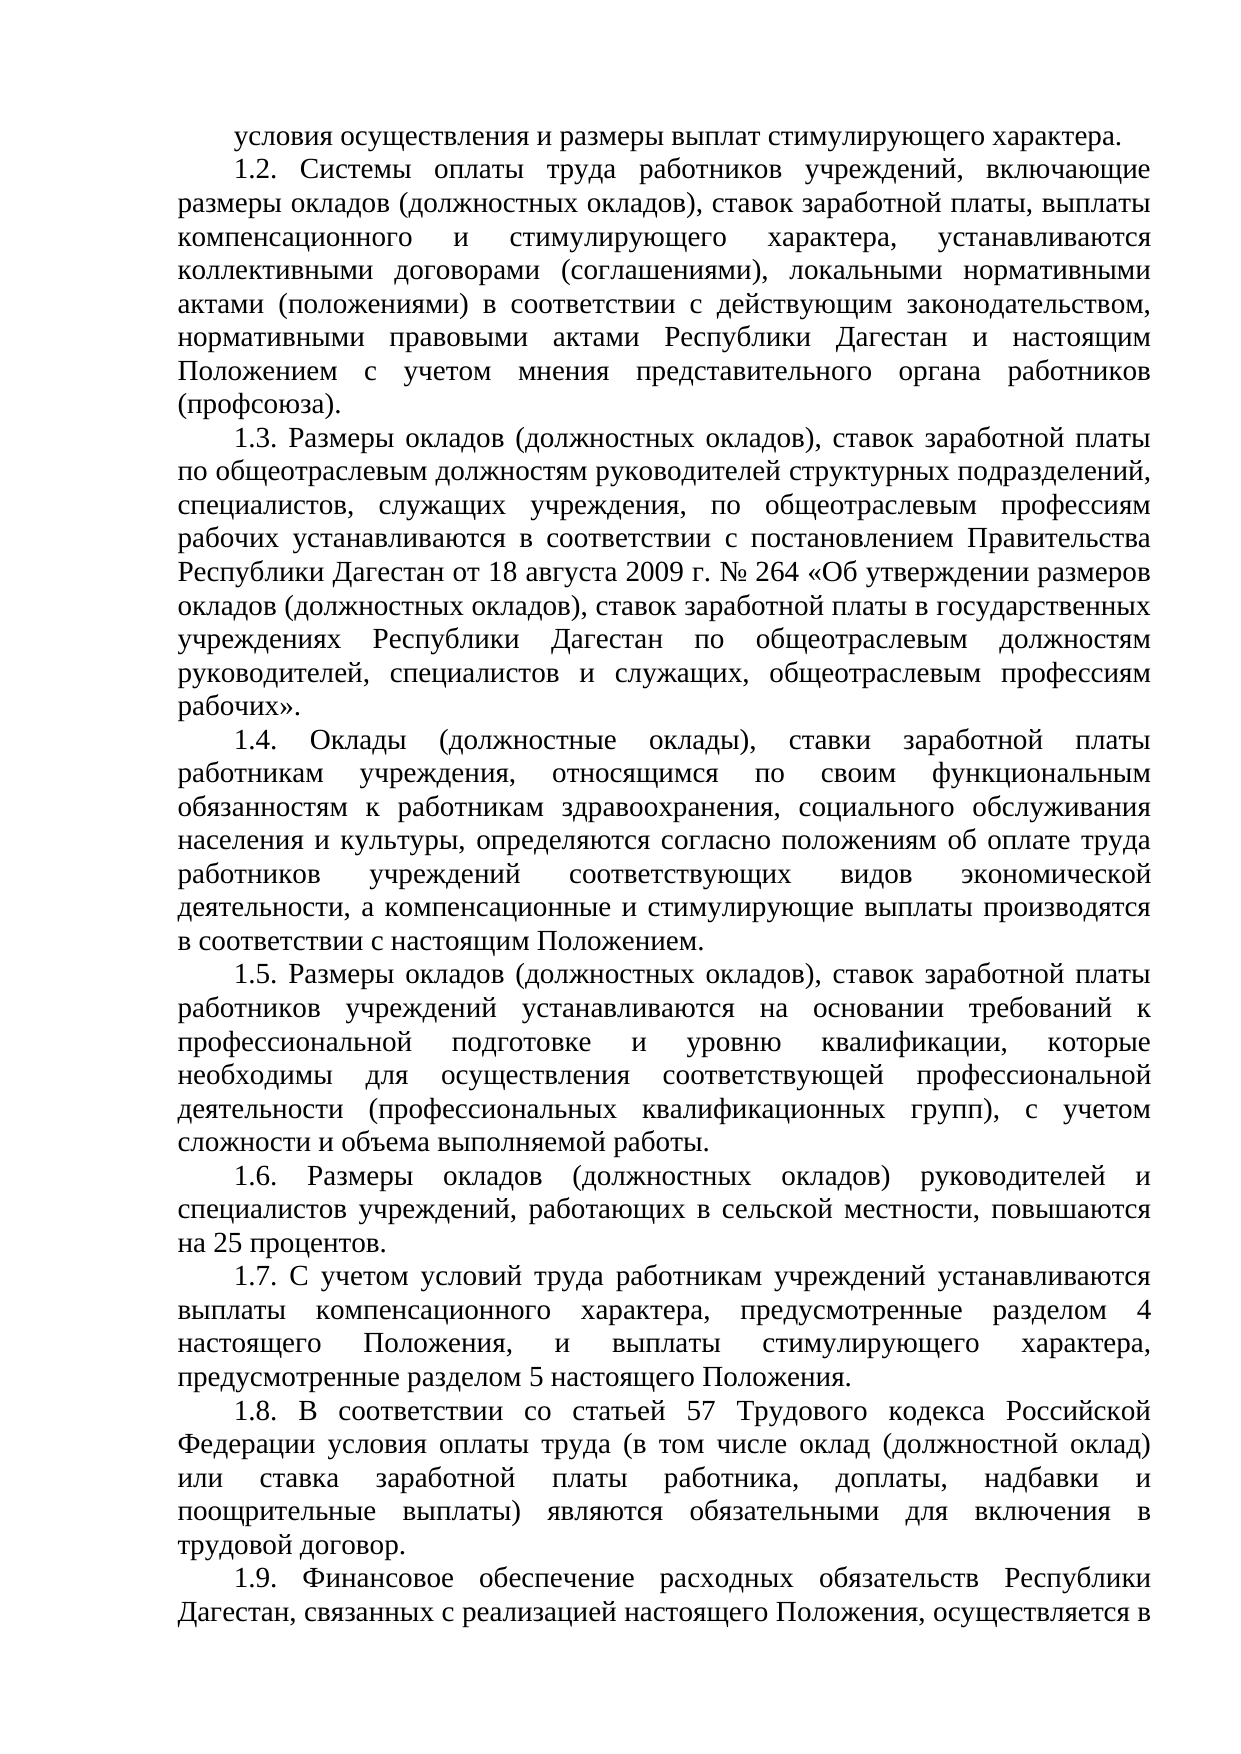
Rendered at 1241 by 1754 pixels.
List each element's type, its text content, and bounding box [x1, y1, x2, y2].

text условия осуществления и размеры выплат стимулирующего характера. [177, 118, 1152, 152]
text 1.6. Размеры окладов (должностных окладов) руководителей и специалистов учреждений, работающих в сельской местности, повышаются на 25 процентов. [177, 1158, 1152, 1258]
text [177, 1560, 1152, 1627]
text 1.8. В соответствии со статьей 57 Трудового кодекса Российской Федерации условия оплаты труда (в том числе оклад (должностной оклад) или ставка заработной платы работника, доплаты, надбавки и поощрительные выплаты) являются обязательными для включения в трудовой договор. [177, 1393, 1152, 1560]
text 1.3. Размеры окладов (должностных окладов), ставок заработной платы по общеотраслевым должностям руководителей структурных подразделений, специалистов, служащих учреждения, по общеотраслевым профессиям рабочих устанавливаются в соответствии с постановлением Правительства Республики Дагестан от 18 августа 2009 г. № 264 «Об утверждении размеров окладов (должностных окладов), ставок заработной платы в государственных учреждениях Республики Дагестан по общеотраслевым должностям руководителей, специалистов и служащих, общеотраслевым профессиям рабочих». [177, 420, 1152, 722]
text 1.5. Размеры окладов (должностных окладов), ставок заработной платы работников учреждений устанавливаются на основании требований к профессиональной подготовке и уровню квалификации, которые необходимы для осуществления соответствующей профессиональной деятельности (профессиональных квалификационных групп), с учетом сложности и объема выполняемой работы. [177, 957, 1152, 1158]
text 1.4. Оклады (должностные оклады), ставки заработной платы работникам учреждения, относящимся по своим функциональным обязанностям к работникам здравоохранения, социального обслуживания населения и культуры, определяются согласно положениям об оплате труда работников учреждений соответствующих видов экономической деятельности, а компенсационные и стимулирующие выплаты производятся в соответствии с настоящим Положением. [177, 722, 1152, 957]
text 1.2. Системы оплаты труда работников учреждений, включающие размеры окладов (должностных окладов), ставок заработной платы, выплаты компенсационного и стимулирующего характера, устанавливаются коллективными договорами (соглашениями), локальными нормативными актами (положениями) в соответствии с действующим законодательством, нормативными правовыми актами Республики Дагестан и настоящим Положением с учетом мнения представительного органа работников (профсоюза). [177, 152, 1152, 420]
text 1.7. С учетом условий труда работникам учреждений устанавливаются выплаты компенсационного характера, предусмотренные разделом 4 настоящего Положения, и выплаты стимулирующего характера, предусмотренные разделом 5 настоящего Положения. [177, 1258, 1152, 1393]
